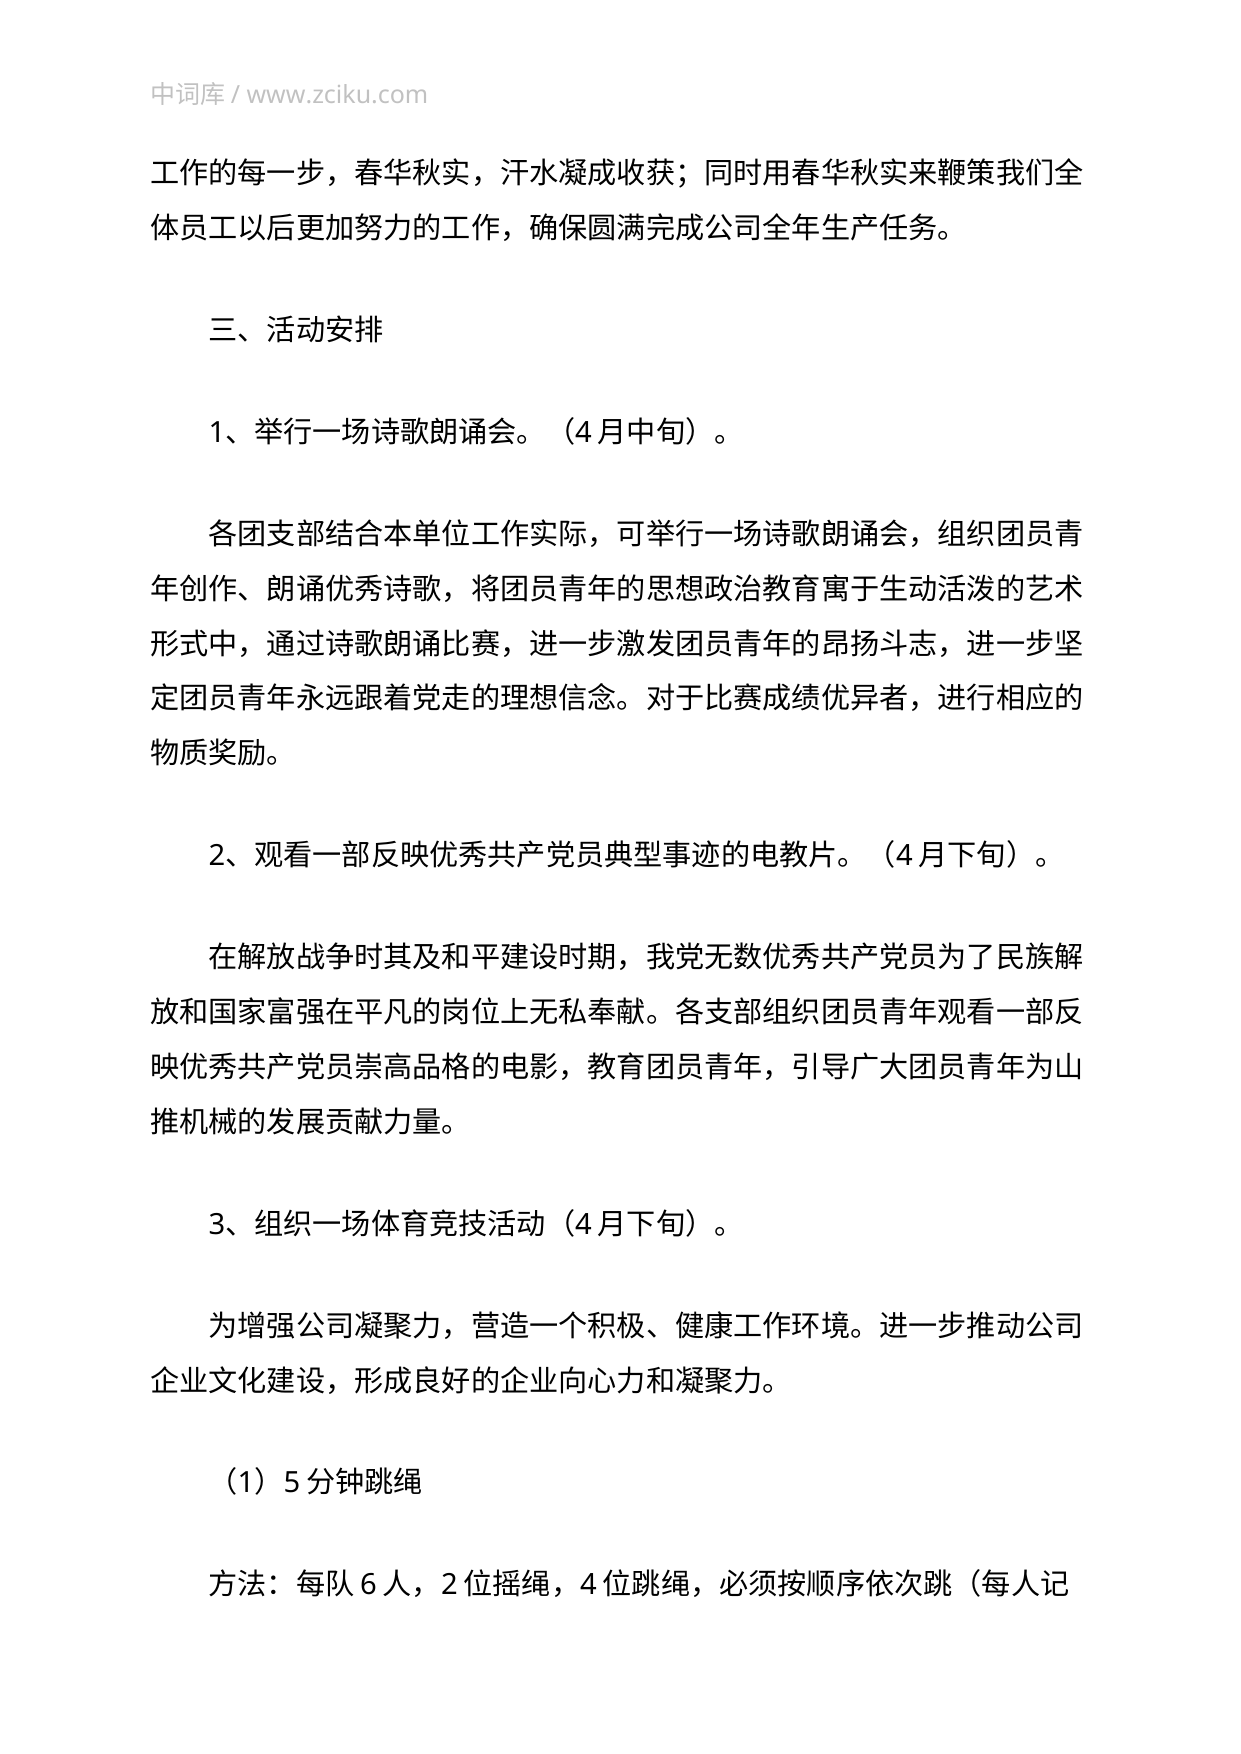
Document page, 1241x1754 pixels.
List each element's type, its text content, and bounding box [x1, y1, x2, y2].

text 各团支部结合本单位工作实际，可举行一场诗歌朗诵会，组织团员青年创作、朗诵优秀诗歌，将团员青年的思想政治教育寓于生动活泼的艺术形式中，通过诗歌朗诵比赛，进一步激发团员青年的昂扬斗志，进一步坚定团员青年永远跟着党走的理想信念。对于比赛成绩优异者，进行相应的物质奖励。 [150, 510, 1090, 772]
text 1、举行一场诗歌朗诵会。（4月中旬）。 [150, 408, 1090, 451]
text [150, 150, 1090, 247]
text 为增强公司凝聚力，营造一个积极、健康工作环境。进一步推动公司企业文化建设，形成良好的企业向心力和凝聚力。 [150, 1302, 1090, 1399]
text 在解放战争时其及和平建设时期，我党无数优秀共产党员为了民族解放和国家富强在平凡的岗位上无私奉献。各支部组织团员青年观看一部反映优秀共产党员崇高品格的电影，教育团员青年，引导广大团员青年为山推机械的发展贡献力量。 [150, 934, 1090, 1141]
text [150, 1561, 1090, 1603]
text 三、活动安排 [150, 307, 1090, 349]
text 3、组织一场体育竞技活动（4月下旬）。 [150, 1200, 1090, 1243]
text 2、观看一部反映优秀共产党员典型事迹的电教片。（4月下旬）。 [150, 832, 1090, 874]
text （1）5分钟跳绳 [150, 1459, 1090, 1501]
